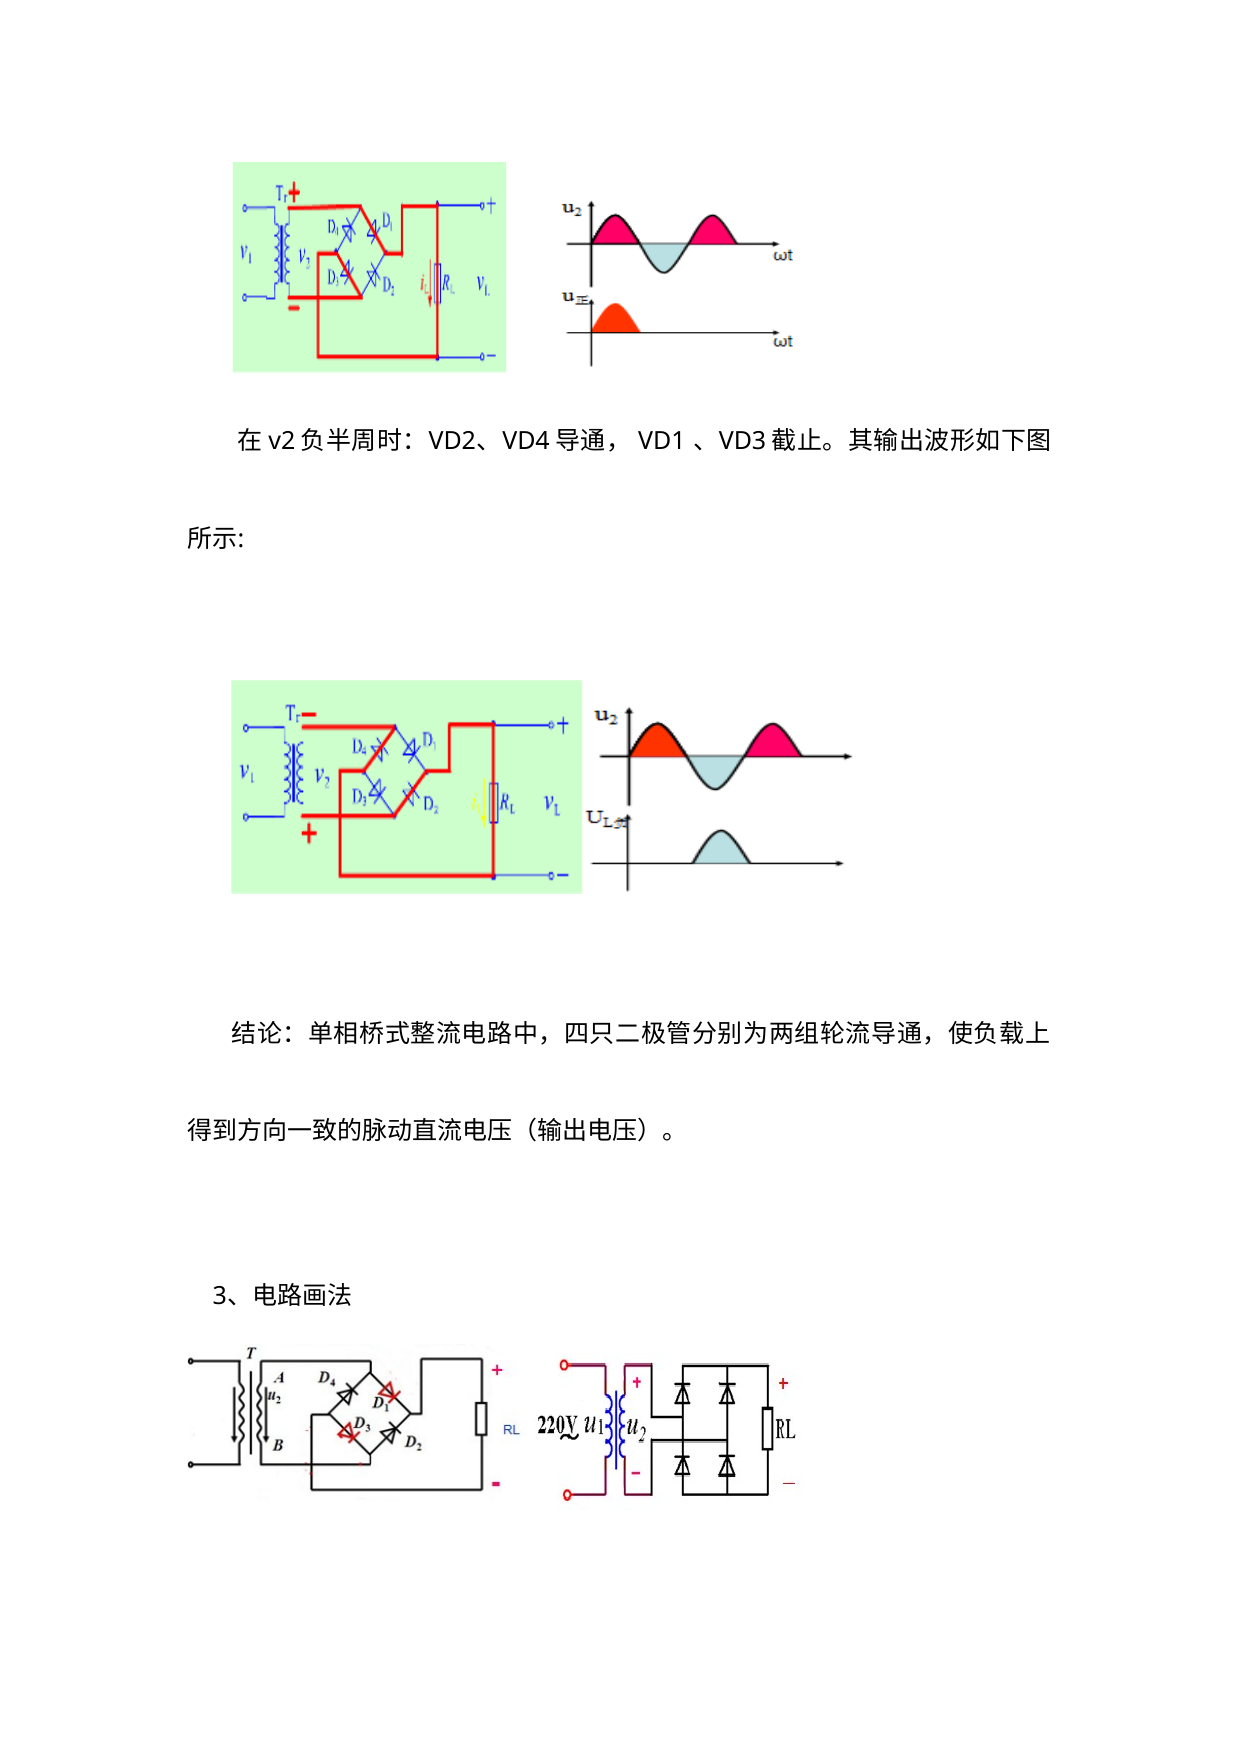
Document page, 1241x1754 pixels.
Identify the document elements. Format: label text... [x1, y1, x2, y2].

picture [231, 669, 863, 894]
text 3、电路画法 [187, 1261, 1053, 1326]
text 在v2负半周时：VD2、VD4导通， VD1 、VD3截止。其输出波形如下图所示: [187, 406, 1053, 569]
picture [187, 1344, 805, 1510]
text 结论：单相桥式整流电路中，四只二极管分别为两组轮流导通，使负载上得到方向一致的脉动直流电压（输出电压）。 [187, 999, 1053, 1161]
picture [231, 162, 507, 376]
picture [558, 170, 853, 376]
